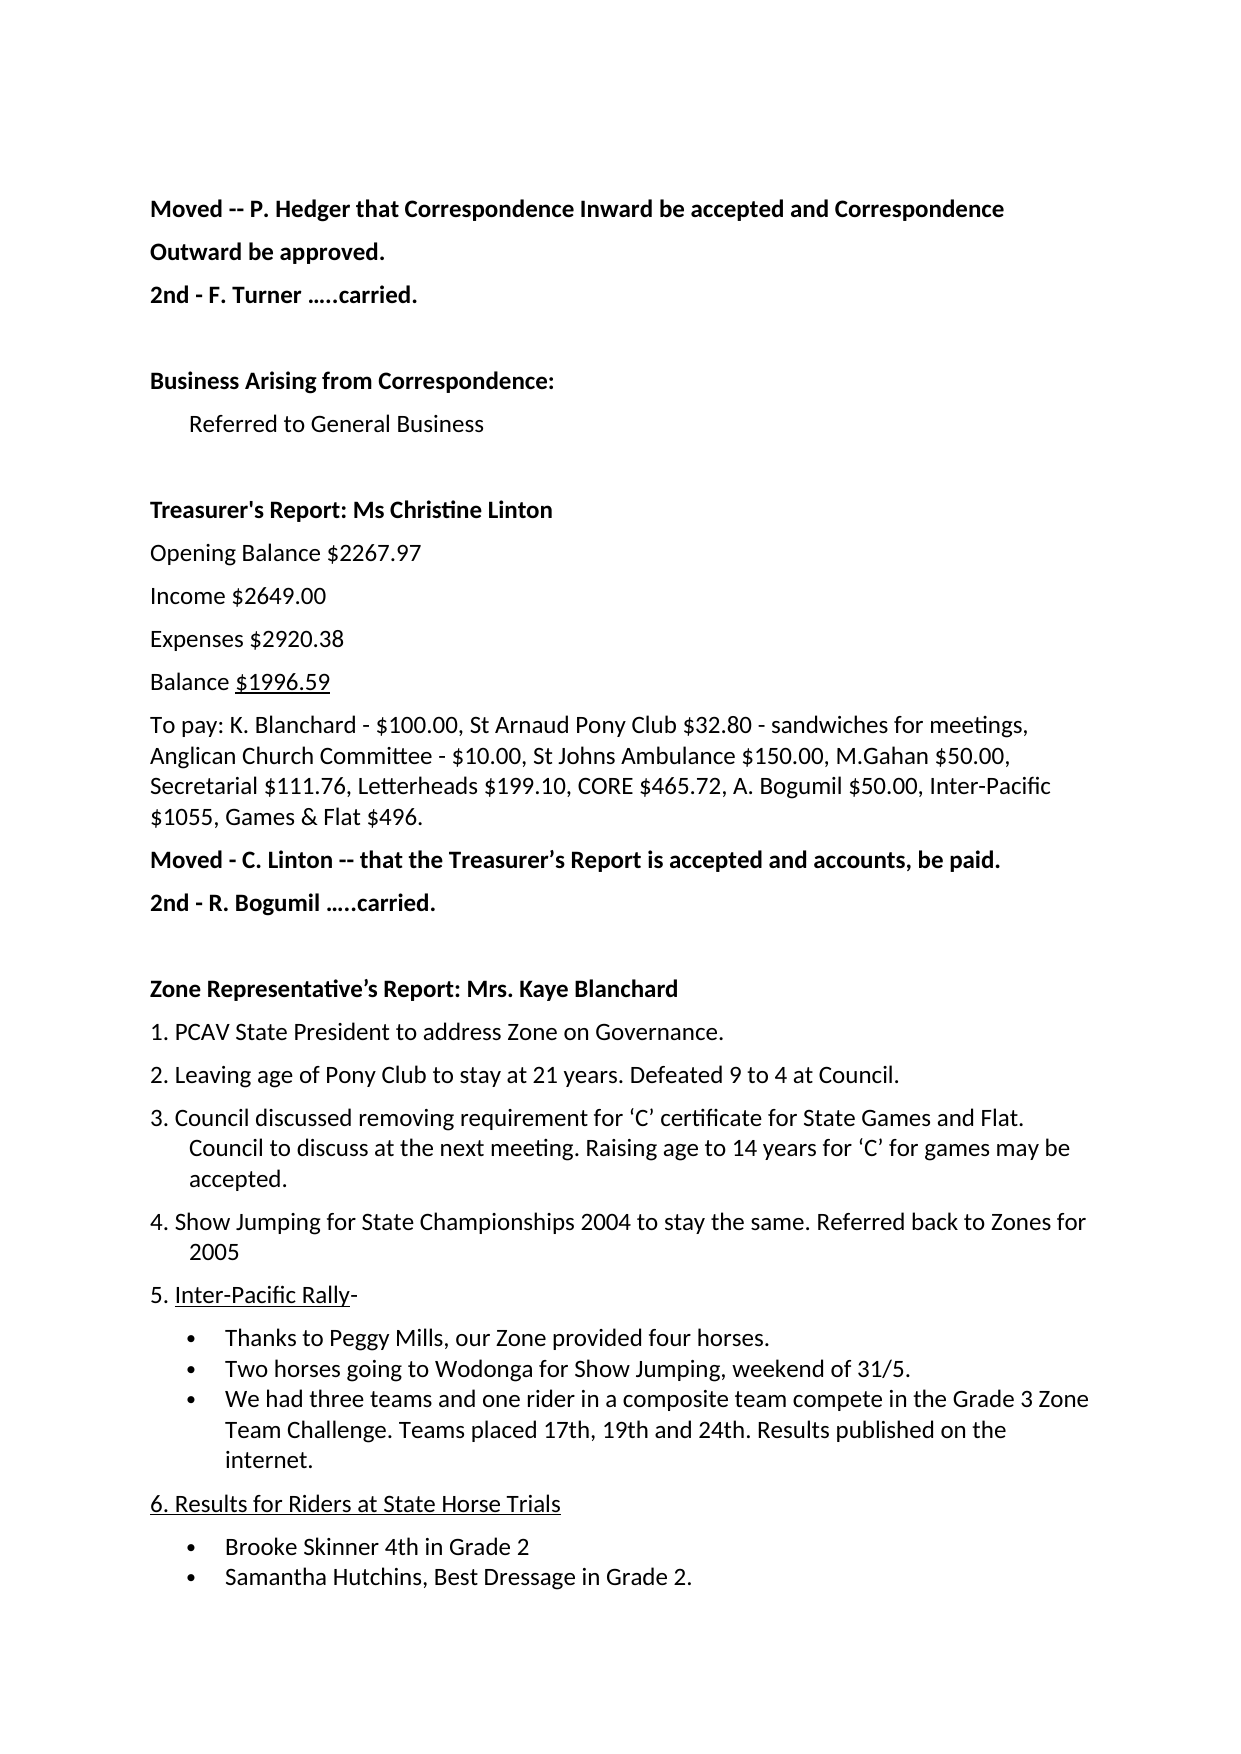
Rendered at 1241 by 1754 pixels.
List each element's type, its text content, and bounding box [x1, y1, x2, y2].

text To pay: K. Blanchard - $100.00, St Arnaud Pony Club $32.80 - sandwiches for meetings, Anglican Church Committee - $10.00, St Johns Ambulance $150.00, M.Gahan $50.00, Secretarial $111.76, Letterheads $199.10, CORE $465.72, A. Bogumil $50.00, Inter-Pacific $1055, Games & Flat $496. [150, 709, 1090, 831]
text 6. Results for Riders at State Horse Trials [150, 1488, 1090, 1518]
list Two horses going to Wodonga for Show Jumping, weekend of 31/5. [187, 1353, 1090, 1384]
text Balance $1996.59 [150, 666, 1090, 697]
list Samantha Hutchins, Best Dressage in Grade 2. [187, 1561, 1090, 1592]
text 2nd - R. Bogumil …..carried. [150, 887, 1090, 917]
text Moved -- P. Hedger that Correspondence Inward be accepted and Correspondence [150, 193, 1090, 223]
text 3. Council discussed removing requirement for ‘C’ certificate for State Games and Flat. Council to discuss at the next meeting. Raising age to 14 years for ‘C’ for games may be accepted. [150, 1102, 1090, 1193]
subtitle Treasurer's Report: Ms Christine Linton [150, 494, 1090, 525]
list Thanks to Peggy Mills, our Zone provided four horses. [187, 1323, 1090, 1353]
text 5. Inter-Pacific Rally- [150, 1279, 1090, 1310]
text Moved - C. Linton -- that the Treasurer’s Report is accepted and accounts, be paid. [150, 844, 1090, 874]
list Brooke Skinner 4th in Grade 2 [187, 1531, 1090, 1561]
text Income $2649.00 [150, 580, 1090, 611]
text Business Arising from Correspondence: [150, 365, 1090, 396]
list We had three teams and one rider in a composite team compete in the Grade 3 Zone Team Challenge. Teams placed 17th, 19th and 24th. Results published on the internet. [187, 1384, 1090, 1475]
text Outward be approved. [150, 236, 1090, 267]
text 2nd - F. Turner …..carried. [150, 279, 1090, 309]
subtitle Zone Representative’s Report: Mrs. Kaye Blanchard [150, 973, 1090, 1003]
text 1. PCAV State President to address Zone on Governance. [150, 1016, 1090, 1046]
text 2. Leaving age of Pony Club to stay at 21 years. Defeated 9 to 4 at Council. [150, 1059, 1090, 1089]
text 4. Show Jumping for State Championships 2004 to stay the same. Referred back to Zones for 2005 [150, 1206, 1090, 1267]
text Expenses $2920.38 [150, 623, 1090, 654]
text Opening Balance $2267.97 [150, 537, 1090, 568]
text Referred to General Business [189, 408, 1090, 439]
